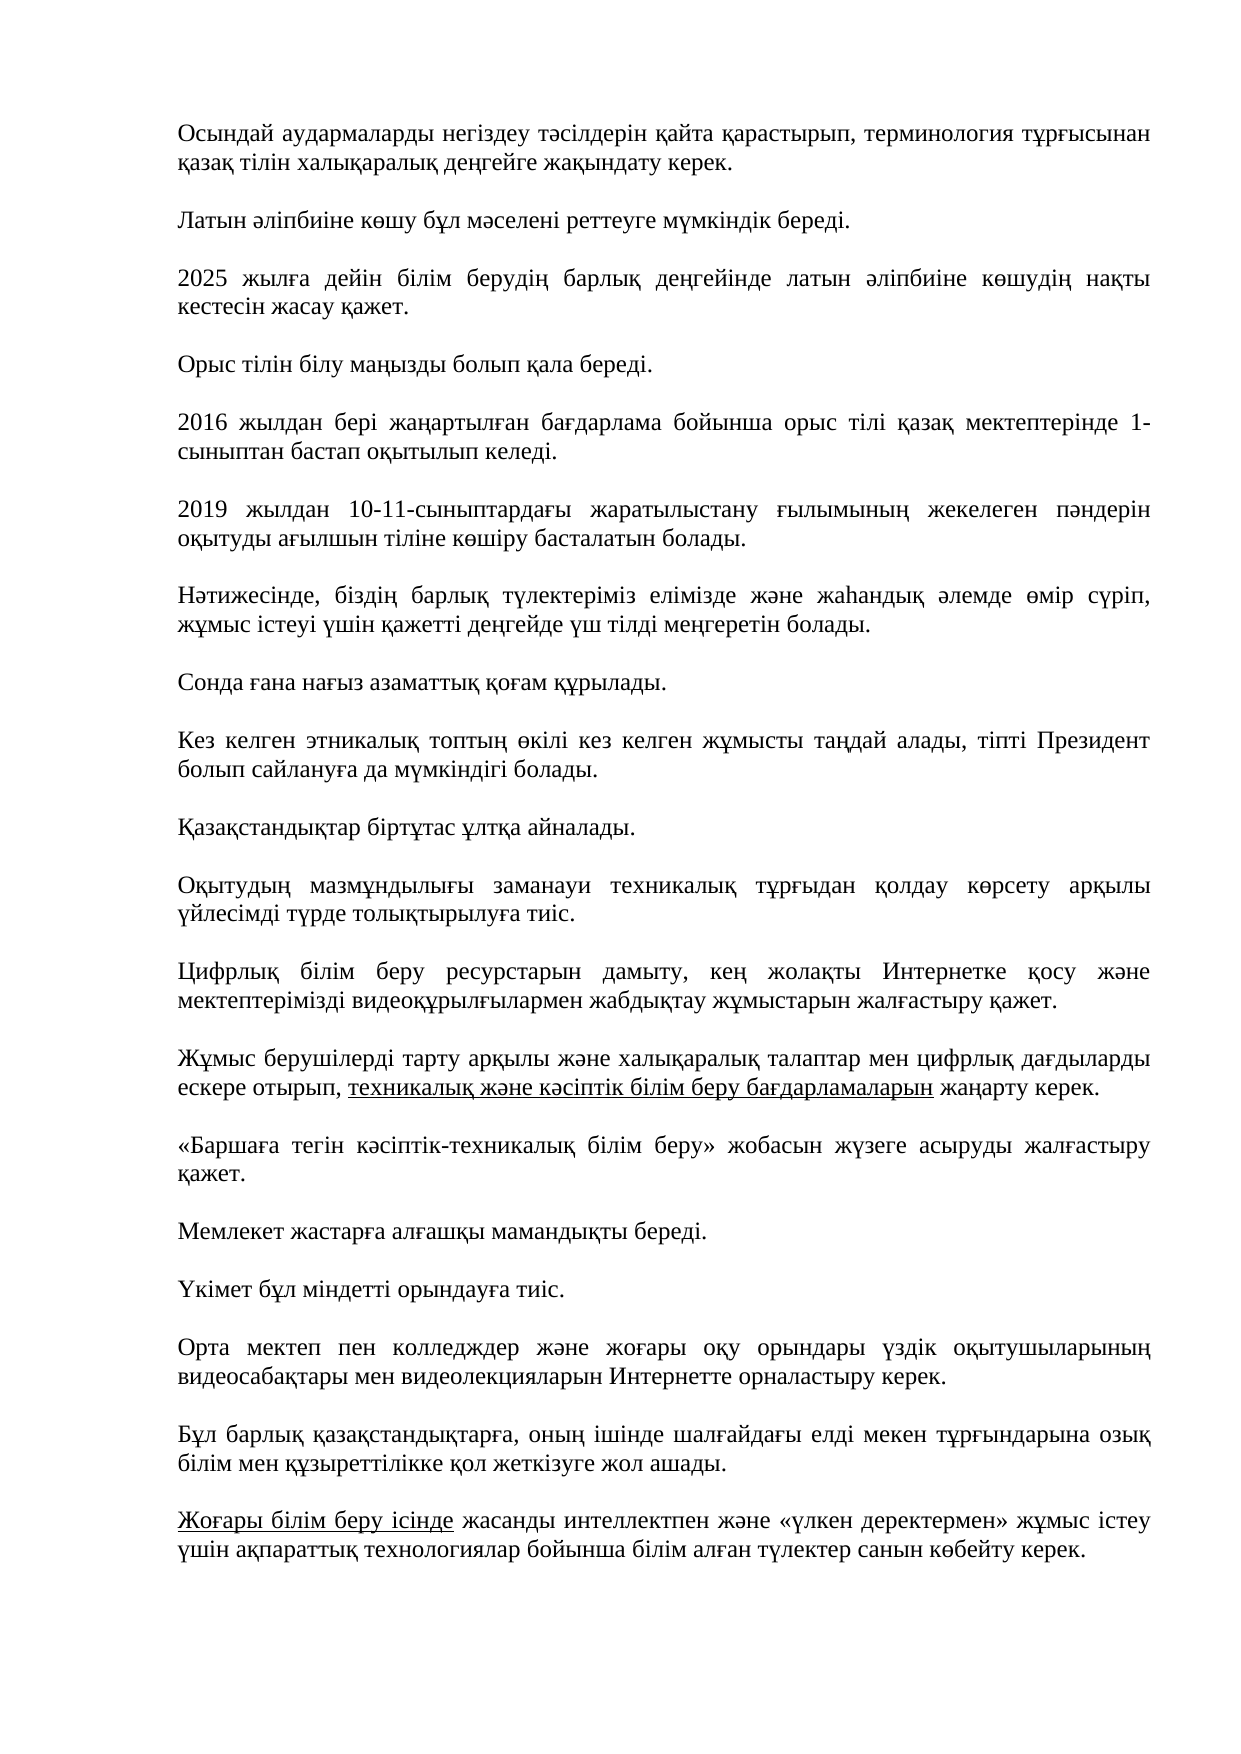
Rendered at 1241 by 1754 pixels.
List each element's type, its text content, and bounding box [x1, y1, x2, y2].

text Қазақстандықтар біртұтас ұлтқа айналады. [177, 812, 1152, 841]
text 2025 жылға дейін білім берудің барлық деңгейінде латын әліпбиіне көшудің нақты кестесін жасау қажет. [177, 263, 1152, 320]
text Үкімет бұл міндетті орындауға тиіс. [177, 1274, 1152, 1303]
text Осындай аудармаларды негіздеу тәсілдерін қайта қарастырып, терминология тұрғысынан қазақ тілін халықаралық деңгейге жақындату керек. [177, 118, 1152, 176]
text Латын әліпбиіне көшу бұл мәселені реттеуге мүмкіндік береді. [177, 205, 1152, 233]
text Мемлекет жастарға алғашқы мамандықты береді. [177, 1216, 1152, 1245]
text 2016 жылдан бері жаңартылған бағдарлама бойынша орыс тілі қазақ мектептерінде 1-сыныптан бастап оқытылып келеді. [177, 407, 1152, 465]
text Орта мектеп пен колледждер және жоғары оқу орындары үздік оқытушыларының видеосабақтары мен видеолекцияларын Интернетте орналастыру керек. [177, 1332, 1152, 1390]
text Жоғары білім беру ісінде жасанды интеллектпен және «үлкен деректермен» жұмыс істеу үшін ақпараттық технологиялар бойынша білім алған түлектер санын көбейту керек. [177, 1506, 1152, 1563]
text 2019 жылдан 10-11-сыныптардағы жаратылыстану ғылымының жекелеген пәндерін оқытуды ағылшын тіліне көшіру басталатын болады. [177, 494, 1152, 551]
text Кез келген этникалық топтың өкілі кез келген жұмысты таңдай алады, тіпті Президент болып сайлануға да мүмкіндігі болады. [177, 725, 1152, 783]
text «Баршаға тегін кәсіптік-техникалық білім беру» жобасын жүзеге асыруды жалғастыру қажет. [177, 1130, 1152, 1187]
text Оқытудың мазмұндылығы заманауи техникалық тұрғыдан қолдау көрсету арқылы үйлесімді түрде толықтырылуға тиіс. [177, 870, 1152, 927]
text Сонда ғана нағыз азаматтық қоғам құрылады. [177, 667, 1152, 696]
text Нәтижесінде, біздің барлық түлектеріміз елімізде және жаһандық әлемде өмір сүріп, жұмыс істеуі үшін қажетті деңгейде үш тілді меңгеретін болады. [177, 581, 1152, 638]
text Орыс тілін білу маңызды болып қала береді. [177, 349, 1152, 378]
text Бұл барлық қазақстандықтарға, оның ішінде шалғайдағы елді мекен тұрғындарына озық білім мен құзыреттілікке қол жеткізуге жол ашады. [177, 1419, 1152, 1476]
text Цифрлық білім беру ресурстарын дамыту, кең жолақты Интернетке қосу және мектептерімізді видеоқұрылғылармен жабдықтау жұмыстарын жалғастыру қажет. [177, 956, 1152, 1014]
text Жұмыс берушілерді тарту арқылы және халықаралық талаптар мен цифрлық дағдыларды ескере отырып, техникалық және кәсіптік білім беру бағдарламаларын жаңарту керек. [177, 1043, 1152, 1101]
